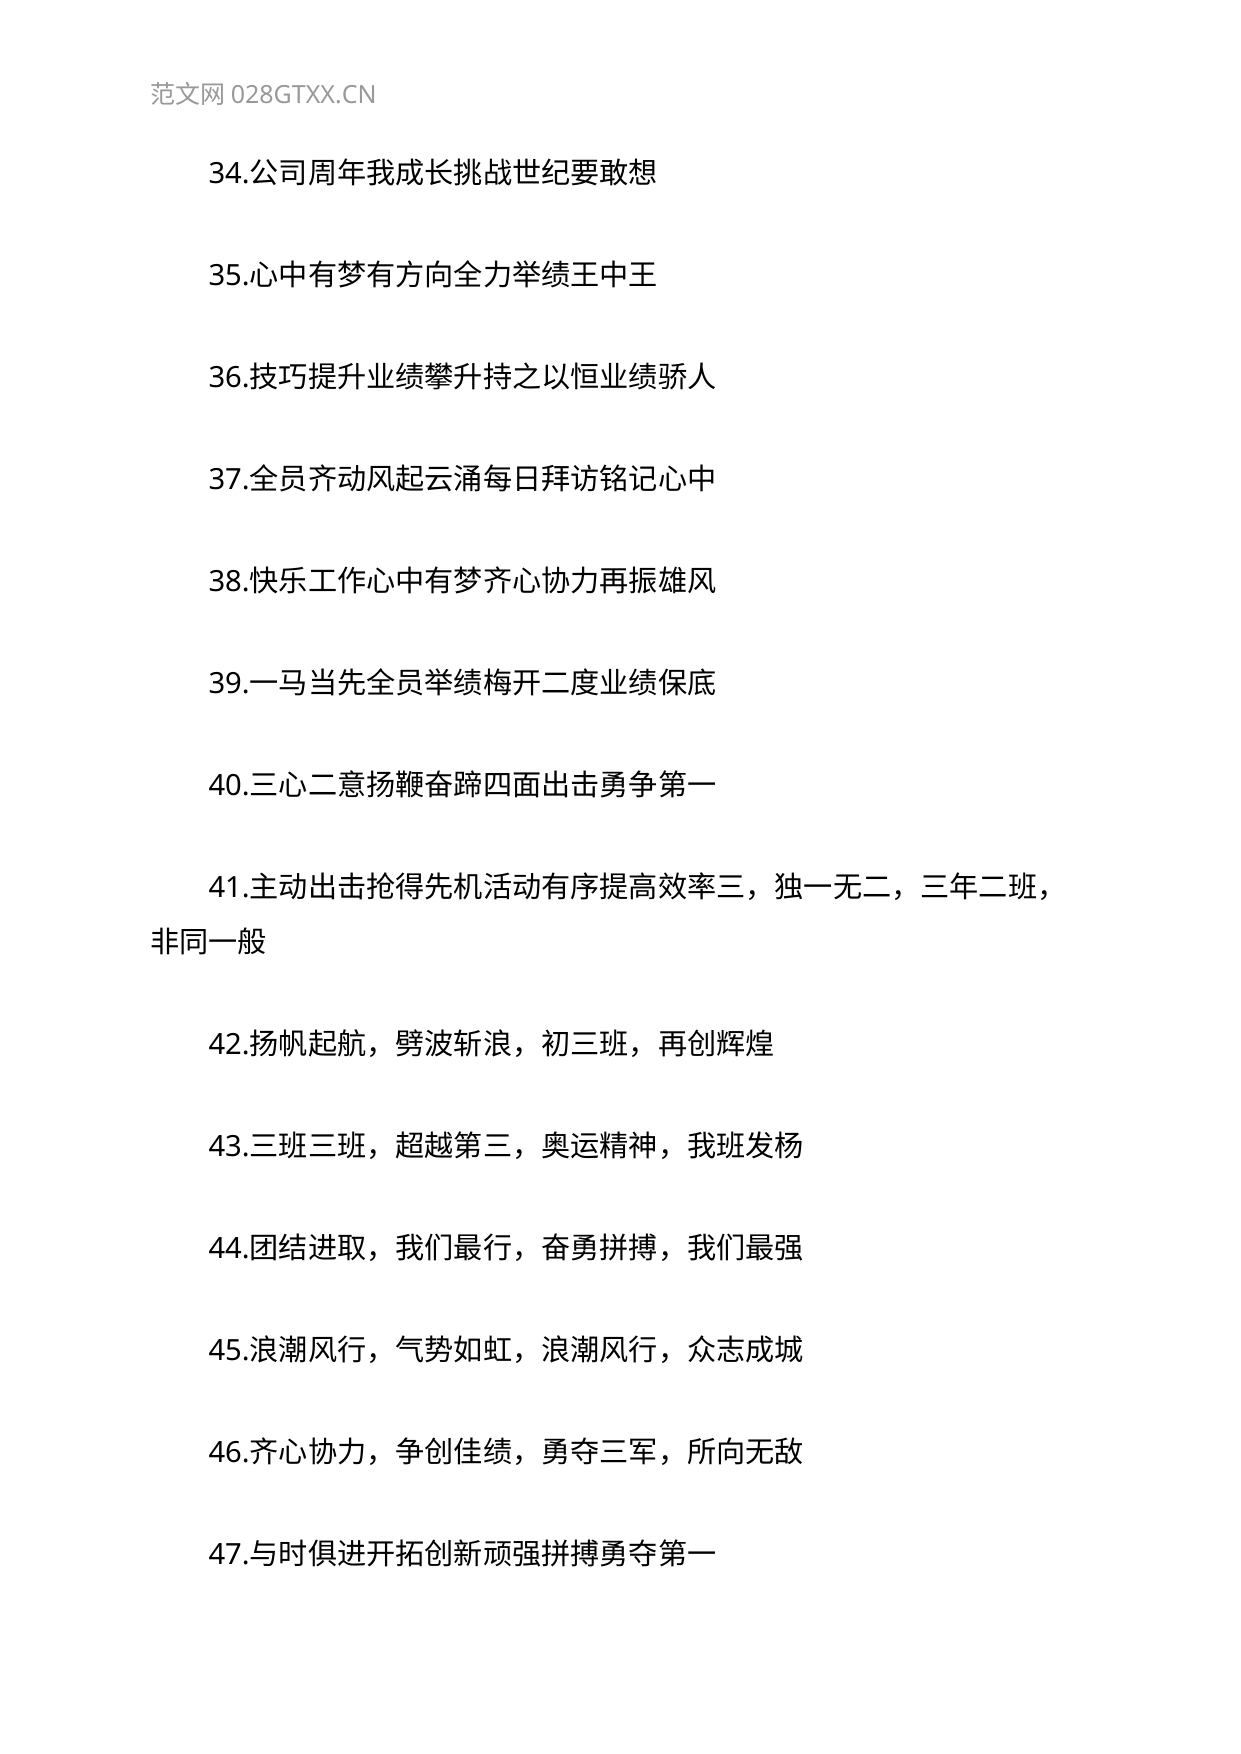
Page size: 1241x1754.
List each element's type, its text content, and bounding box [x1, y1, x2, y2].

text 45.浪潮风行，气势如虹，浪潮风行，众志成城 [150, 1327, 1090, 1369]
text 42.扬帆起航，劈波斩浪，初三班，再创辉煌 [150, 1021, 1090, 1063]
text 40.三心二意扬鞭奋蹄四面出击勇争第一 [150, 762, 1090, 804]
text 36.技巧提升业绩攀升持之以恒业绩骄人 [150, 354, 1090, 396]
text 34.公司周年我成长挑战世纪要敢想 [150, 150, 1090, 192]
text 35.心中有梦有方向全力举绩王中王 [150, 252, 1090, 294]
text 38.快乐工作心中有梦齐心协力再振雄风 [150, 558, 1090, 600]
text 37.全员齐动风起云涌每日拜访铭记心中 [150, 456, 1090, 498]
text 46.齐心协力，争创佳绩，勇夺三军，所向无敌 [150, 1428, 1090, 1471]
text 43.三班三班，超越第三，奥运精神，我班发杨 [150, 1123, 1090, 1165]
text 47.与时俱进开拓创新顽强拼搏勇夺第一 [150, 1531, 1090, 1573]
text 44.团结进取，我们最行，奋勇拼搏，我们最强 [150, 1224, 1090, 1267]
text 39.一马当先全员举绩梅开二度业绩保底 [150, 660, 1090, 702]
text 41.主动出击抢得先机活动有序提高效率三，独一无二，三年二班，非同一般 [150, 864, 1090, 961]
